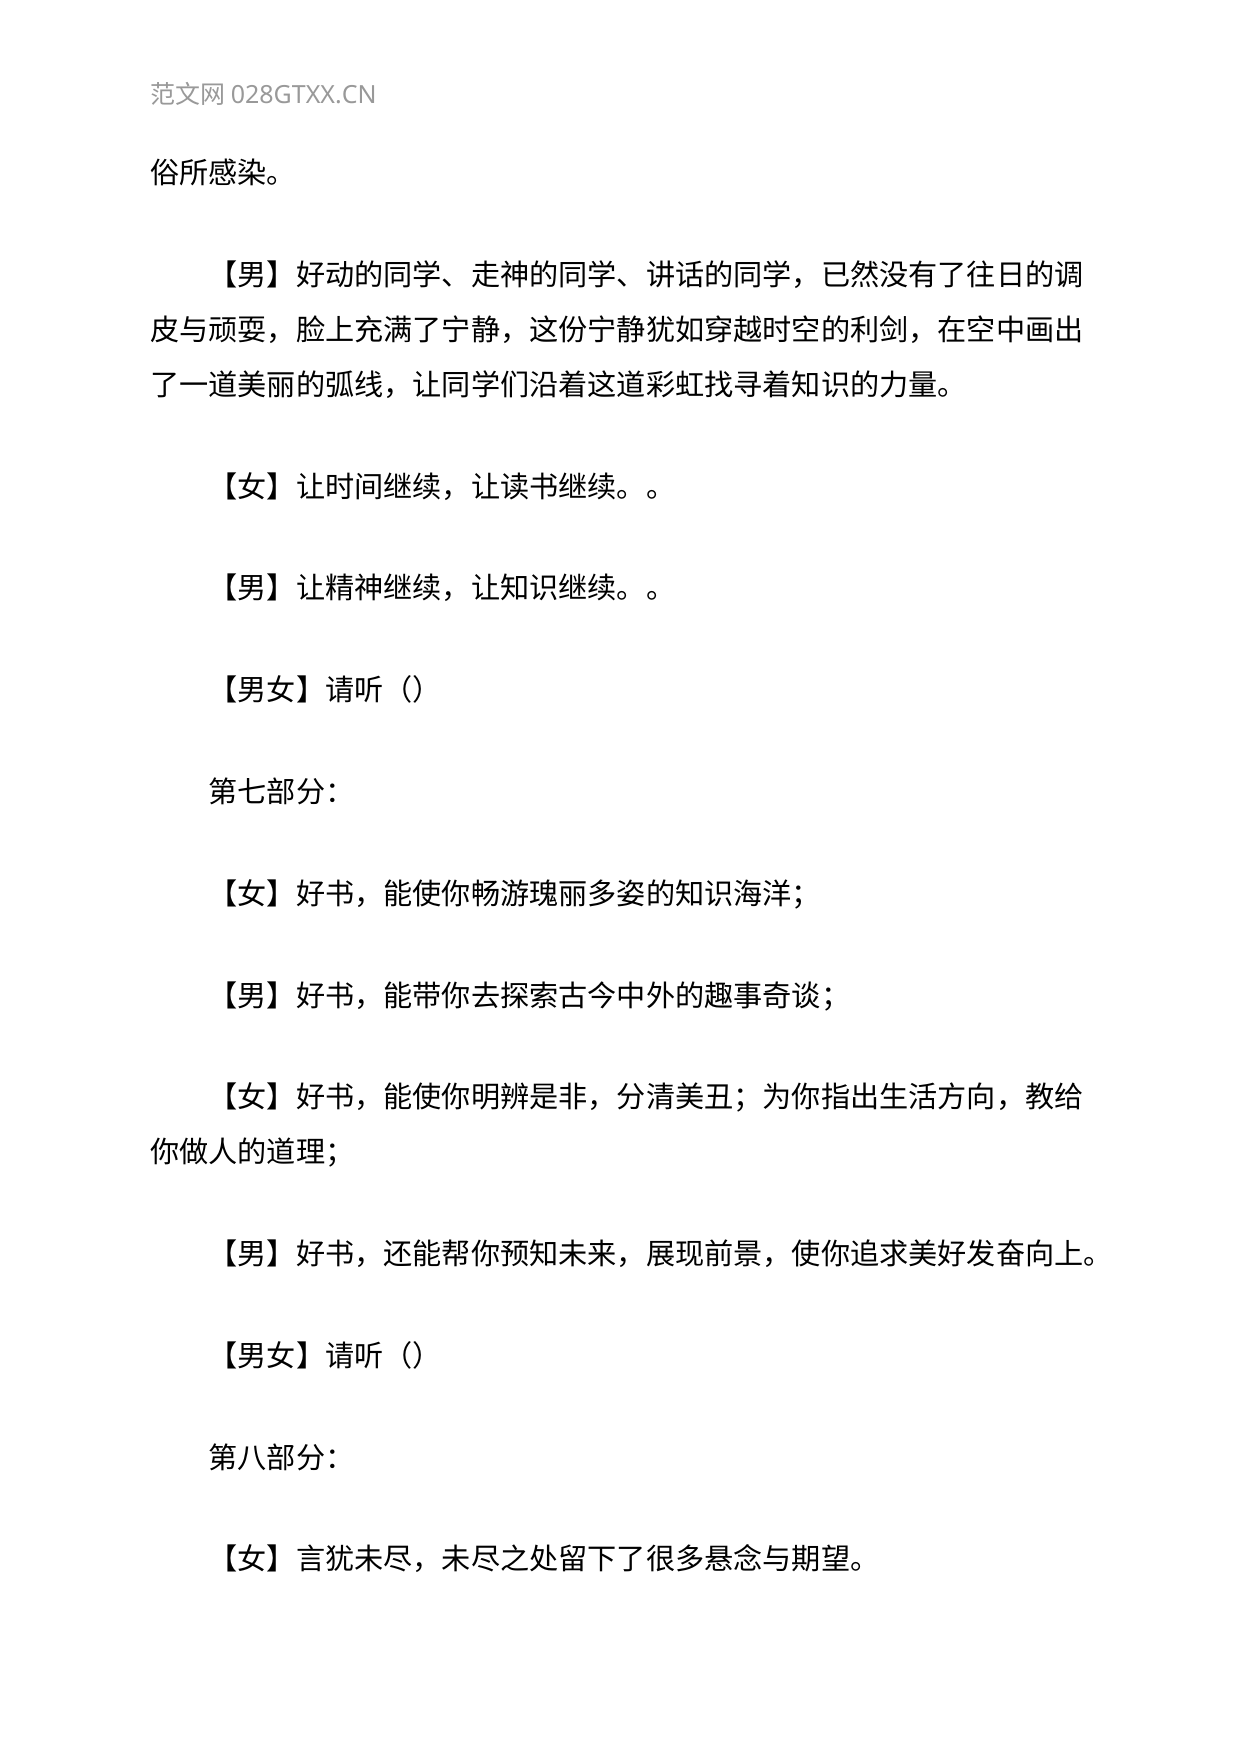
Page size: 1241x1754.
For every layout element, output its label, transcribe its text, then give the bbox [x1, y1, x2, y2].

text 第八部分： [150, 1434, 1090, 1476]
text 第七部分： [150, 769, 1090, 811]
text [150, 150, 1090, 192]
text 【男女】请听（） [150, 1332, 1090, 1375]
text 【男】好动的同学、走神的同学、讲话的同学，已然没有了往日的调皮与顽耍，脸上充满了宁静，这份宁静犹如穿越时空的利剑，在空中画出了一道美丽的弧线，让同学们沿着这道彩虹找寻着知识的力量。 [150, 252, 1090, 404]
text 【男】好书，能带你去探索古今中外的趣事奇谈； [150, 972, 1090, 1014]
text 【男】好书，还能帮你预知未来，展现前景，使你追求美好发奋向上。 [150, 1231, 1090, 1273]
text 【男】让精神继续，让知识继续。。 [150, 565, 1090, 607]
text 【女】让时间继续，让读书继续。。 [150, 463, 1090, 506]
text 【女】好书，能使你畅游瑰丽多姿的知识海洋； [150, 870, 1090, 913]
text 【女】好书，能使你明辨是非，分清美丑；为你指出生活方向，教给你做人的道理； [150, 1074, 1090, 1171]
text 【女】言犹未尽，未尽之处留下了很多悬念与期望。 [150, 1536, 1090, 1578]
text 【男女】请听（） [150, 667, 1090, 709]
